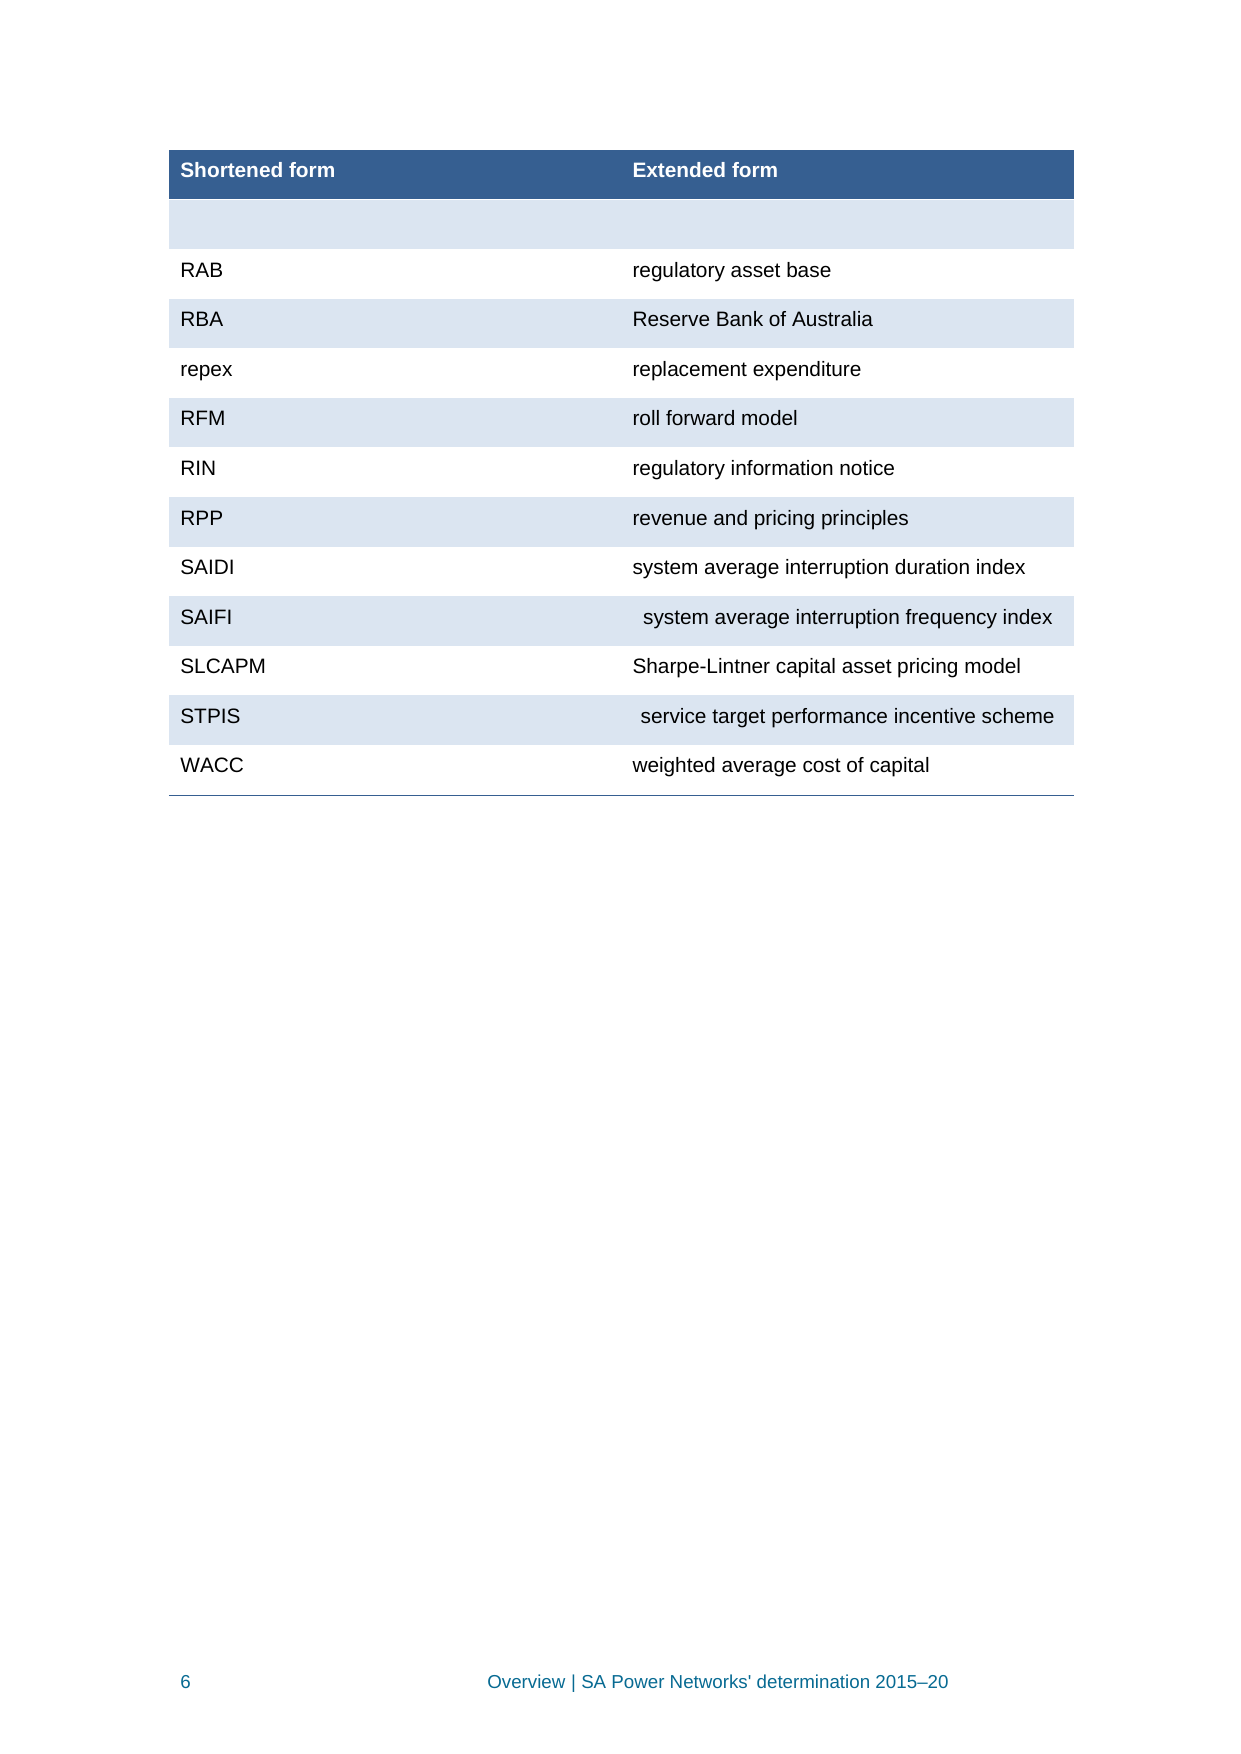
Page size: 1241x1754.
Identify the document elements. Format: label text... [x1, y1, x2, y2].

table_cell RBA [169, 299, 621, 348]
table_cell repex [169, 348, 621, 398]
table_cell system average interruption duration index [621, 547, 1074, 596]
table_cell STPIS [169, 695, 621, 745]
table_cell SAIFI [169, 596, 621, 646]
table_cell RIN [169, 448, 621, 497]
table_header Shortened form [169, 150, 621, 199]
table_cell system average interruption frequency index [621, 596, 1074, 646]
table_cell post-tax revenue model [621, 200, 1074, 249]
table_cell regulatory information notice [621, 448, 1074, 497]
table_cell SAIDI [169, 547, 621, 596]
table_cell service target performance incentive scheme [621, 695, 1074, 745]
table_cell RFM [169, 398, 621, 447]
table_cell weighted average cost of capital [621, 745, 1074, 794]
table_cell replacement expenditure [621, 348, 1074, 398]
table_cell Reserve Bank of Australia [621, 299, 1074, 348]
table_cell RPP [169, 497, 621, 547]
table_cell PTRM [169, 200, 621, 249]
table_header Extended form [621, 150, 1074, 199]
table_cell WACC [169, 745, 621, 794]
table_cell regulatory asset base [621, 249, 1074, 299]
table_cell roll forward model [621, 398, 1074, 447]
table_cell SLCAPM [169, 646, 621, 695]
table_cell revenue and pricing principles [621, 497, 1074, 547]
table_cell Sharpe-Lintner capital asset pricing model [621, 646, 1074, 695]
table_cell RAB [169, 249, 621, 299]
picture [860, 1678, 864, 1688]
